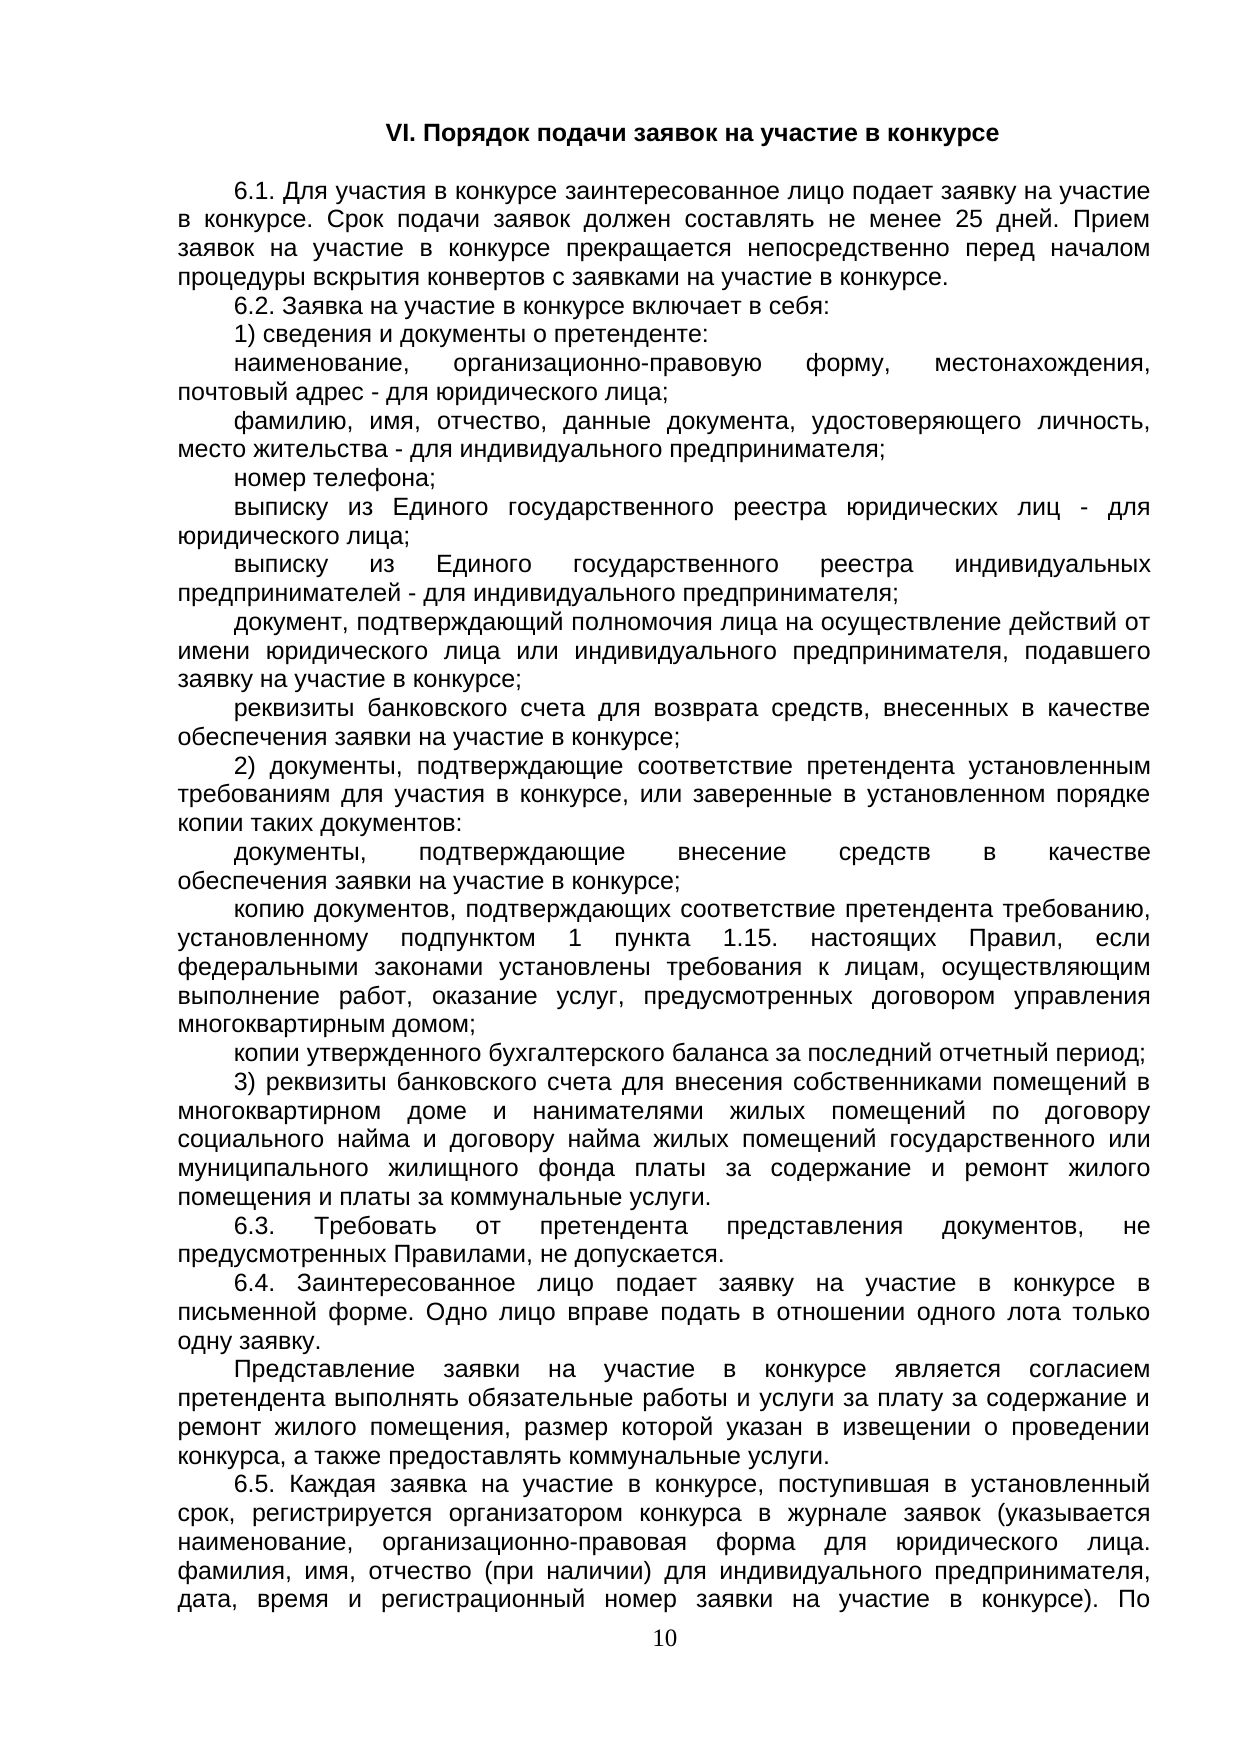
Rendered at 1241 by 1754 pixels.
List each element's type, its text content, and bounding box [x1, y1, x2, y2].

text фамилию, имя, отчество, данные документа, удостоверяющего личность, место жительства - для индивидуального предпринимателя; [177, 406, 1152, 463]
text 6.2. Заявка на участие в конкурсе включает в себя: [177, 291, 1152, 319]
text 6.4. Заинтересованное лицо подает заявку на участие в конкурсе в письменной форме. Одно лицо вправе подать в отношении одного лота только одну заявку. [177, 1268, 1152, 1354]
text 3) реквизиты банковского счета для внесения собственниками помещений в многоквартирном доме и нанимателями жилых помещений по договору социального найма и договору найма жилых помещений государственного или муниципального жилищного фонда платы за содержание и ремонт жилого помещения и платы за коммунальные услуги. [177, 1067, 1152, 1211]
text наименование, организационно-правовую форму, местонахождения, почтовый адрес - для юридического лица; [177, 348, 1152, 406]
text реквизиты банковского счета для возврата средств, внесенных в качестве обеспечения заявки на участие в конкурсе; [177, 693, 1152, 751]
text копию документов, подтверждающих соответствие претендента требованию, установленному подпунктом 1 пункта 1.15. настоящих Правил, если федеральными законами установлены требования к лицам, осуществляющим выполнение работ, оказание услуг, предусмотренных договором управления многоквартирным домом; [177, 894, 1152, 1038]
text 6.1. Для участия в конкурсе заинтересованное лицо подает заявку на участие в конкурсе. Срок подачи заявок должен составлять не менее 25 дней. Прием заявок на участие в конкурсе прекращается непосредственно перед началом процедуры вскрытия конвертов с заявками на участие в конкурсе. [177, 176, 1152, 291]
text номер телефона; [177, 463, 1152, 492]
text копии утвержденного бухгалтерского баланса за последний отчетный период; [177, 1038, 1152, 1067]
text Представление заявки на участие в конкурсе является согласием претендента выполнять обязательные работы и услуги за плату за содержание и ремонт жилого помещения, размер которой указан в извещении о проведении конкурса, а также предоставлять коммунальные услуги. [177, 1354, 1152, 1469]
text VI. Порядок подачи заявок на участие в конкурсе [177, 118, 1152, 147]
text 6.3. Требовать от претендента представления документов, не предусмотренных Правилами, не допускается. [177, 1211, 1152, 1268]
text 1) сведения и документы о претенденте: [177, 319, 1152, 348]
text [177, 1469, 1152, 1613]
text выписку из Единого государственного реестра индивидуальных предпринимателей - для индивидуального предпринимателя; [177, 549, 1152, 607]
text 2) документы, подтверждающие соответствие претендента установленным требованиям для участия в конкурсе, или заверенные в установленном порядке копии таких документов: [177, 751, 1152, 837]
text документ, подтверждающий полномочия лица на осуществление действий от имени юридического лица или индивидуального предпринимателя, подавшего заявку на участие в конкурсе; [177, 607, 1152, 693]
text выписку из Единого государственного реестра юридических лиц - для юридического лица; [177, 492, 1152, 549]
text документы, подтверждающие внесение средств в качестве обеспечения заявки на участие в конкурсе; [177, 837, 1152, 894]
